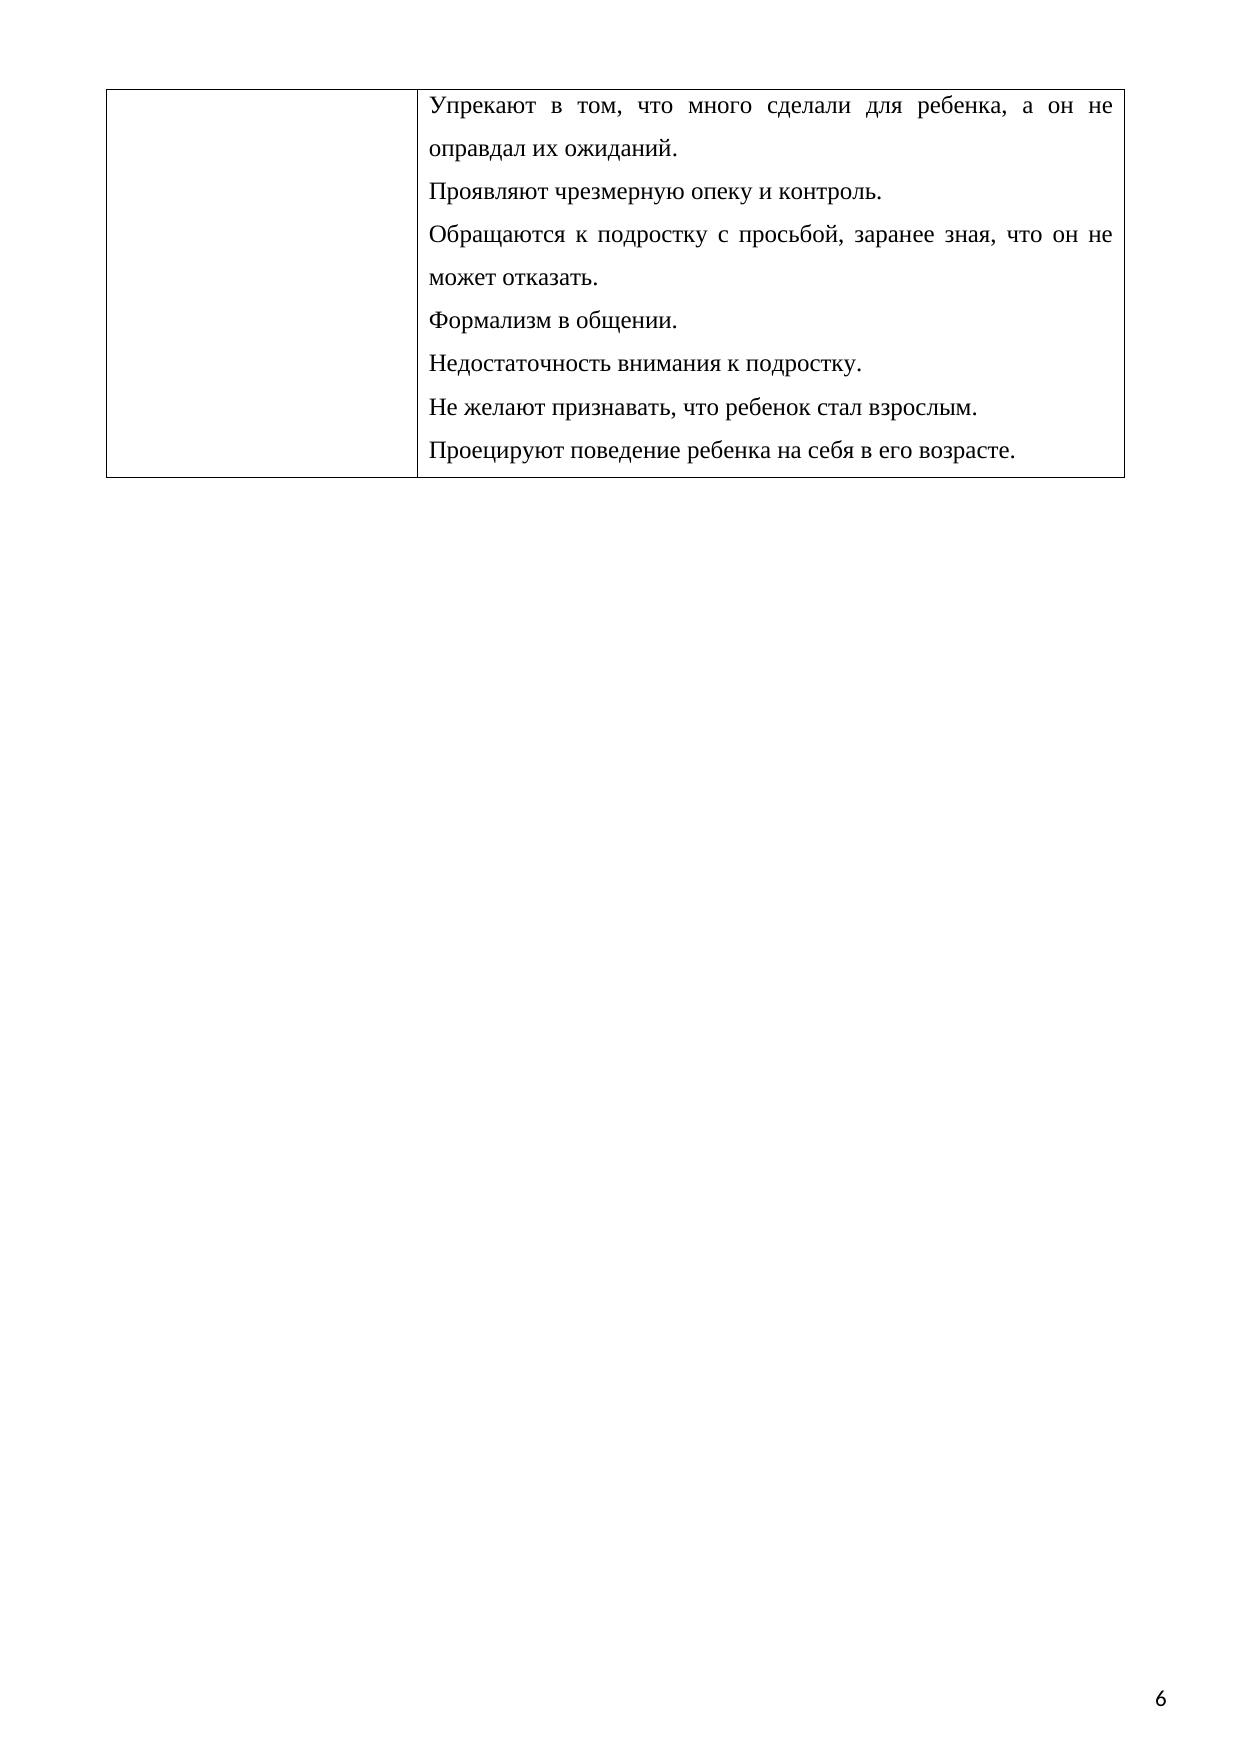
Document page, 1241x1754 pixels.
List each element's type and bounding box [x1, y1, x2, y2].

table_cell [107, 90, 417, 477]
table_cell [418, 90, 1124, 477]
